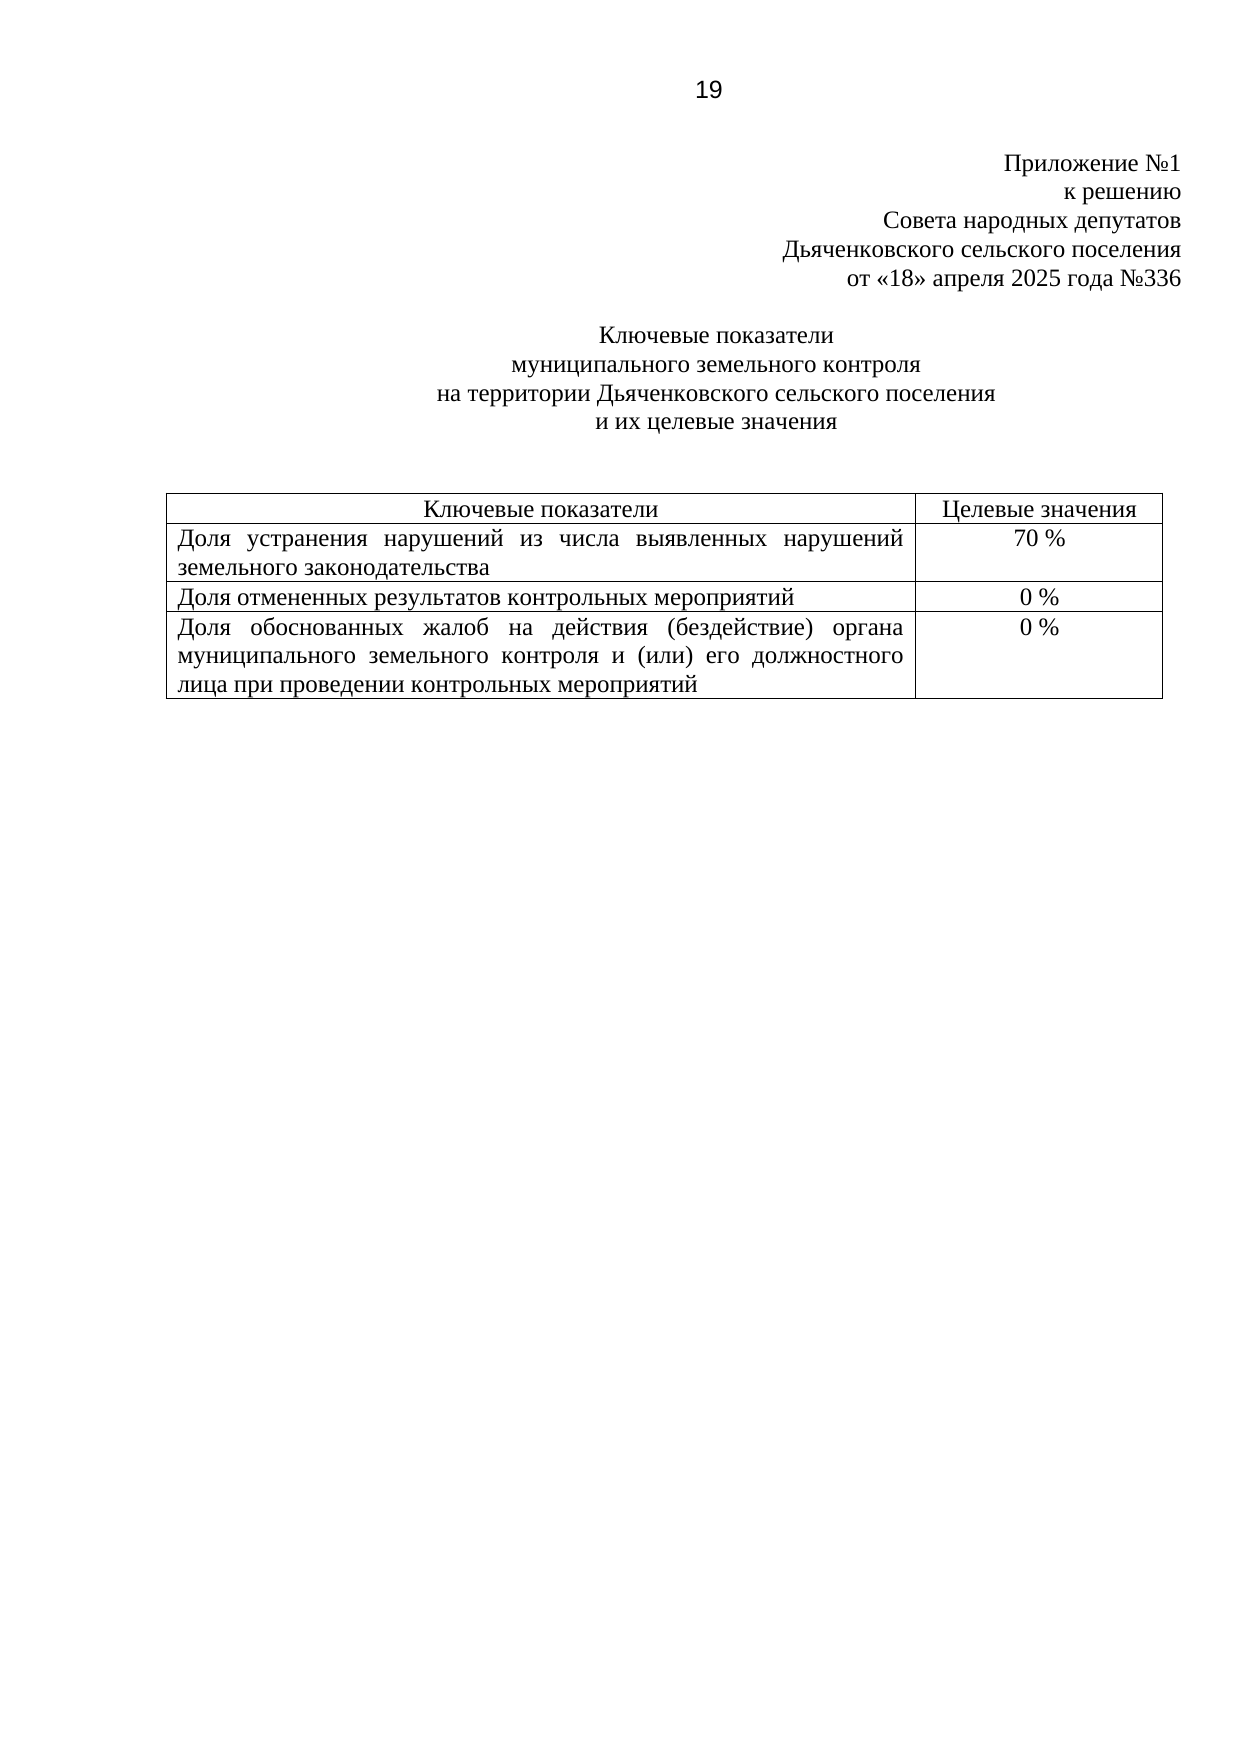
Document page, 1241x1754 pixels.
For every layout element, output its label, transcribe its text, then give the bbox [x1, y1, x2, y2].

text Дьяченковского сельского поселения [177, 234, 1181, 263]
table_cell 70 % [916, 524, 1162, 581]
table_cell Доля устранения нарушений из числа выявленных нарушений земельного законодательства [167, 524, 915, 581]
table_header Ключевые показатели [167, 494, 915, 522]
text на территории Дьяченковского сельского поселения [177, 378, 1181, 406]
text к решению [177, 176, 1181, 205]
table_header Целевые значения [916, 494, 1162, 522]
table_cell Доля обоснованных жалоб на действия (бездействие) органа муниципального земельного контроля и (или) его должностного лица при проведении контрольных мероприятий [167, 612, 915, 698]
text от «18» апреля 2025 года №336 [177, 263, 1181, 291]
table_cell 0 % [916, 582, 1162, 611]
text Совета народных депутатов [177, 205, 1181, 234]
text муниципального земельного контроля [177, 349, 1181, 378]
table_cell Доля отмененных результатов контрольных мероприятий [167, 582, 915, 611]
text Ключевые показатели [177, 320, 1181, 349]
table_cell 0 % [916, 612, 1162, 698]
text Приложение №1 [177, 148, 1181, 176]
text и их целевые значения [177, 406, 1181, 435]
